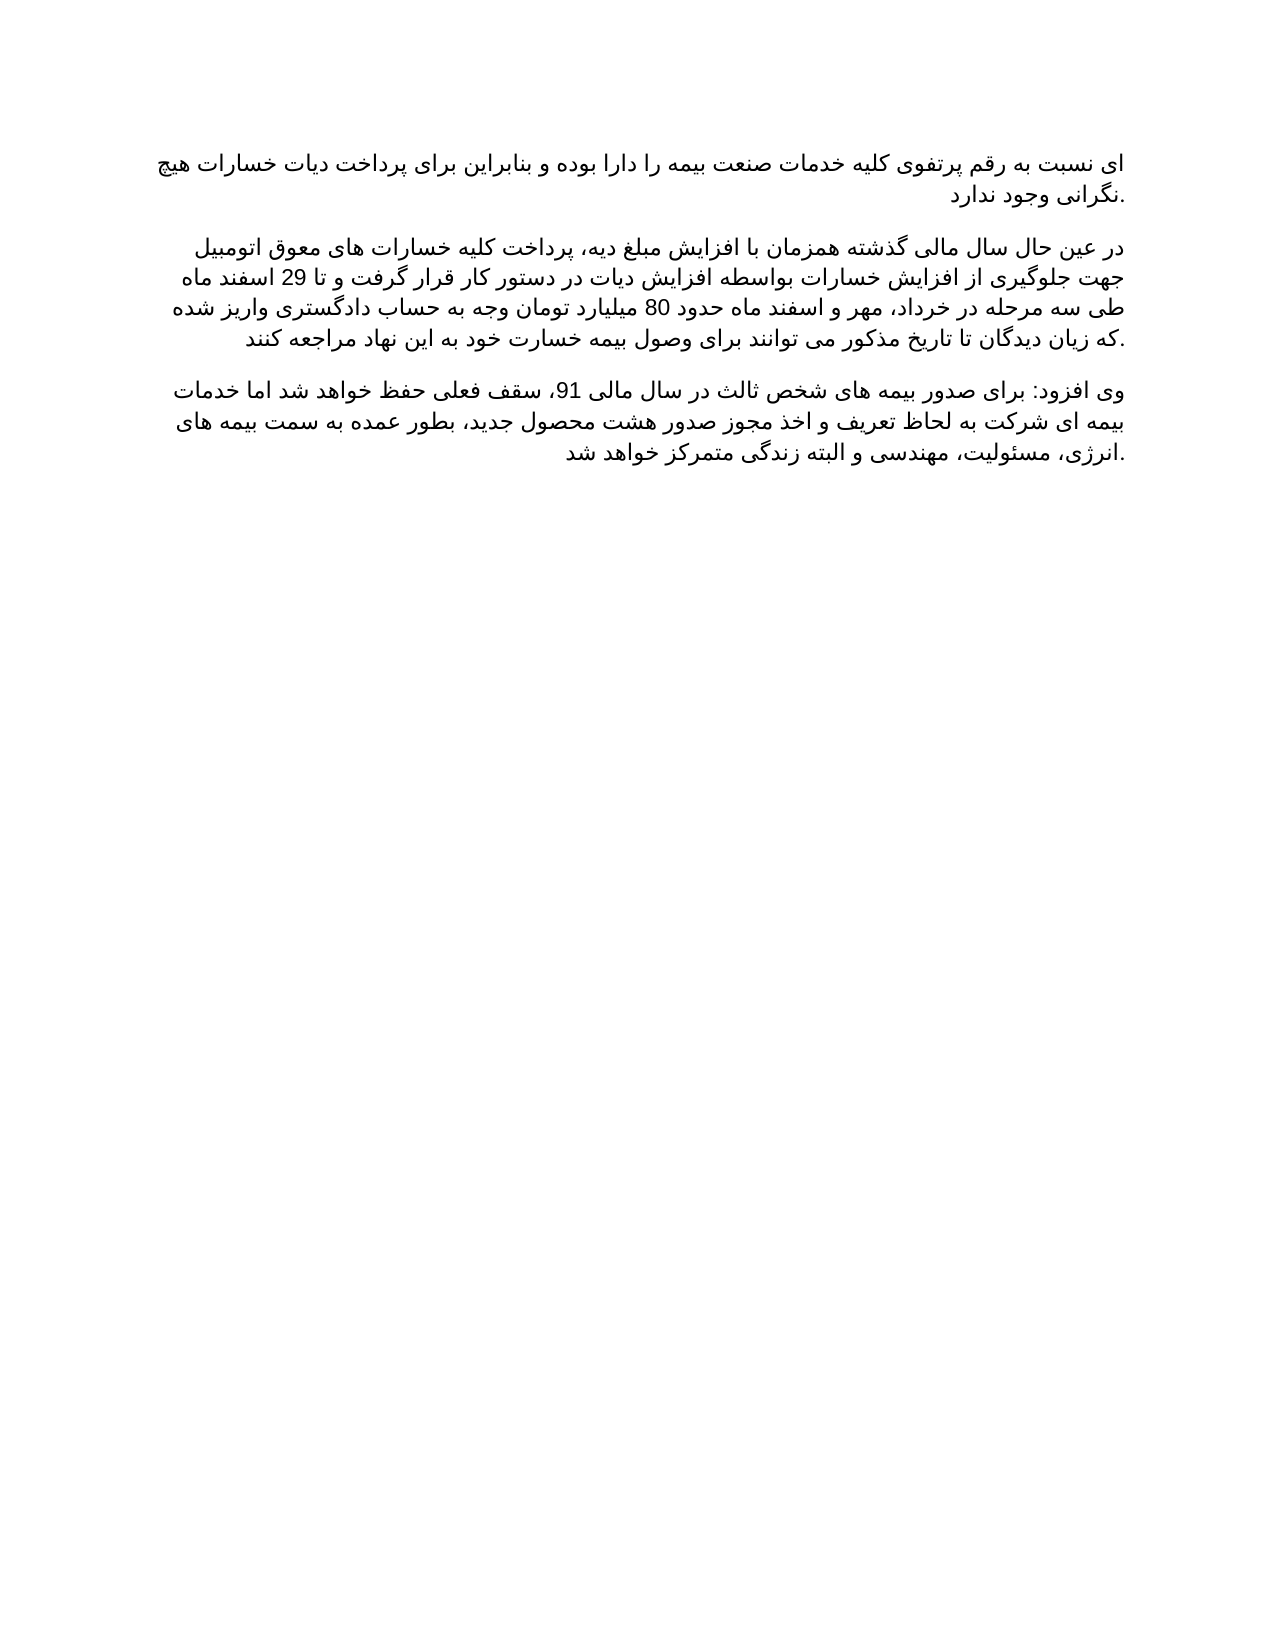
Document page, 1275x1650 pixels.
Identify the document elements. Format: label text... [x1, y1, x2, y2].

text در عین حال سال مالی گذشته همزمان با افزایش مبلغ دیه، پرداخت کلیه خسارات های معوق اتومبیل جهت جلوگیری از افزایش خسارات بواسطه افزایش دیات در دستور کار قرار گرفت و تا 29 اسفند ماه طی سه مرحله در خرداد، مهر و اسفند ماه حدود 80 میلیارد تومان وجه به حساب دادگستری واریز شده که زیان دیدگان تا تاریخ مذکور می توانند برای وصول بیمه خسارت خود به این نهاد مراجعه کنند. [150, 233, 1125, 352]
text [150, 150, 1125, 208]
text وی افزود: برای صدور بیمه های شخص ثالث در سال مالی 91، سقف فعلی حفظ خواهد شد اما خدمات بیمه ای شرکت به لحاظ تعریف و اخذ مجوز صدور هشت محصول جدید، بطور عمده به سمت بیمه های انرژی، مسئولیت، مهندسی و البته زندگی متمرکز خواهد شد. [150, 377, 1125, 466]
